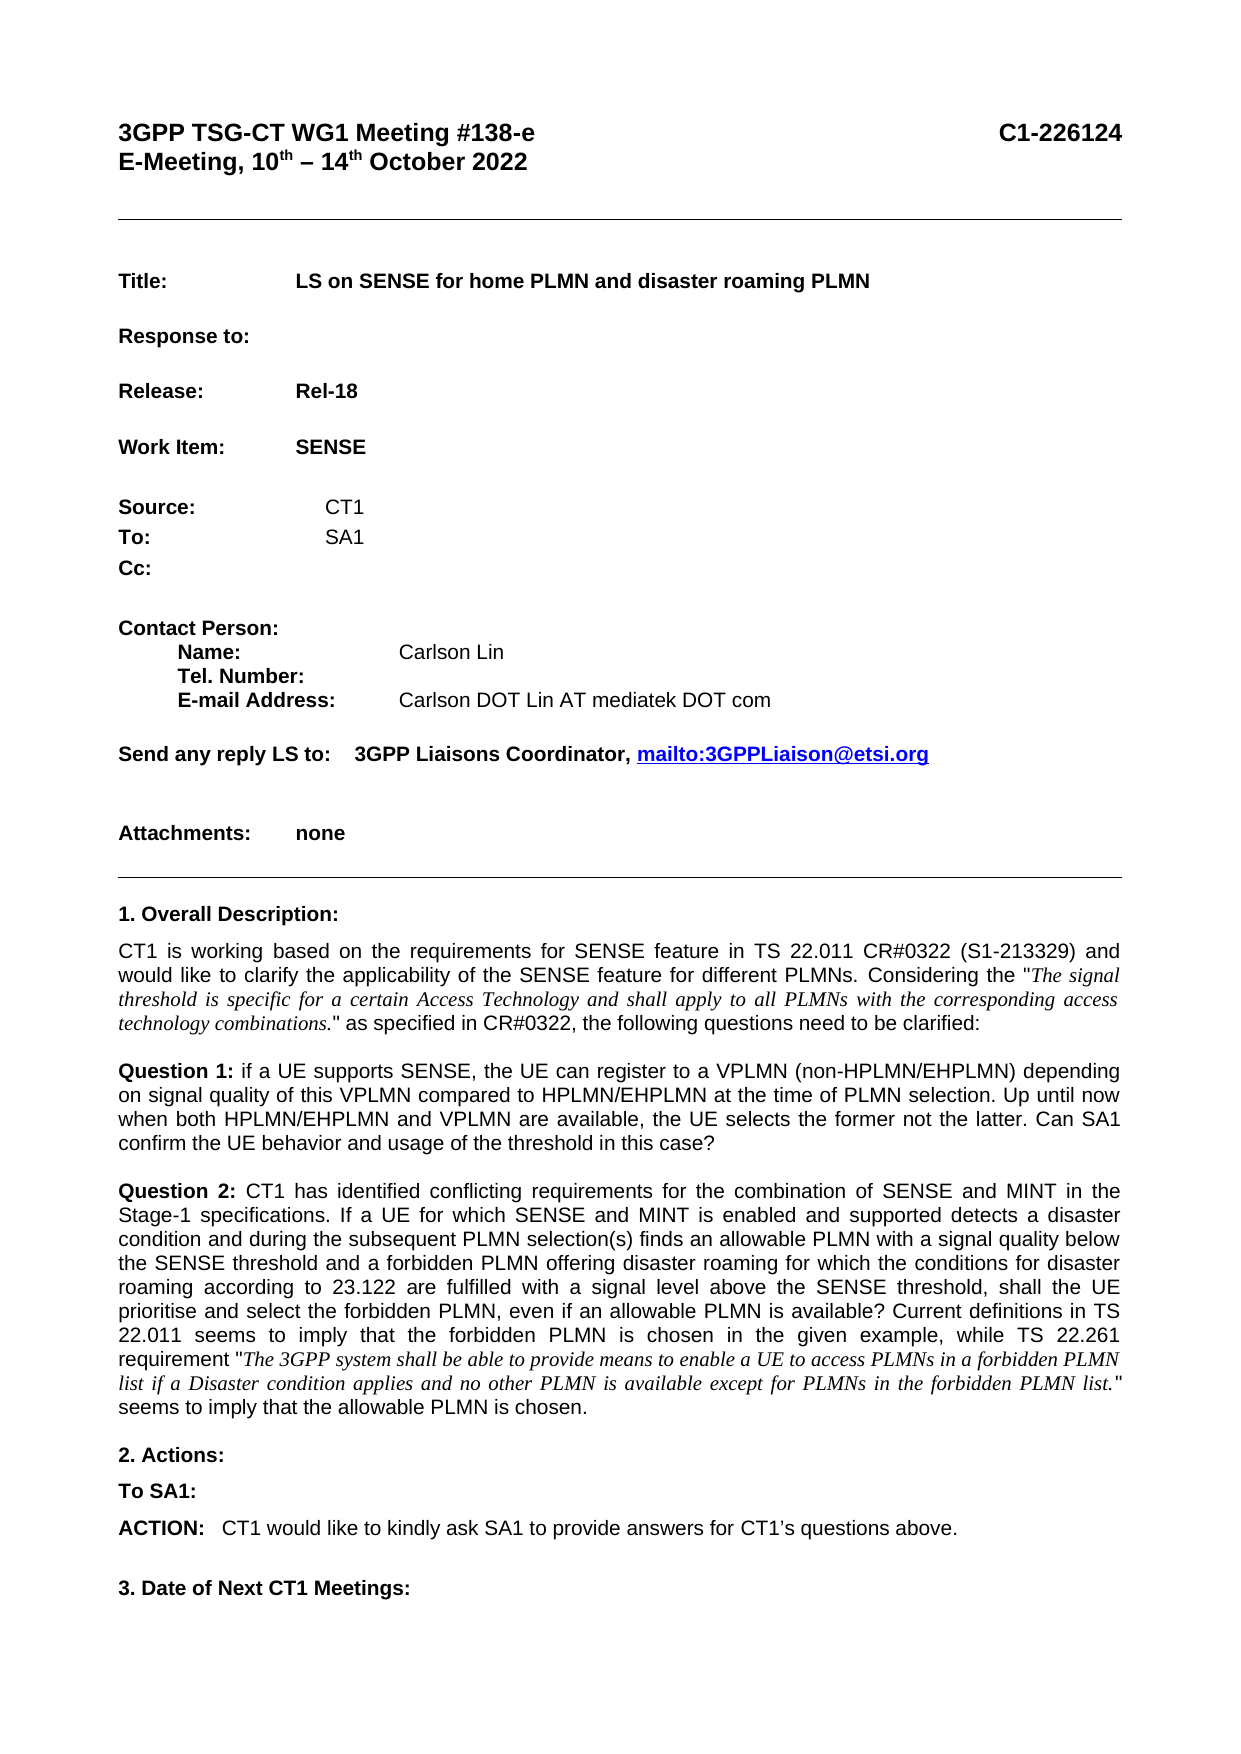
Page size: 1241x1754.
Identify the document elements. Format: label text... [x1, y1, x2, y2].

text To: SA1 [118, 525, 1122, 549]
title Release: Rel-18 [118, 379, 1122, 403]
text 2. Actions: [118, 1443, 1122, 1467]
text Question 1: if a UE supports SENSE, the UE can register to a VPLMN (non-HPLMN/EHPLMN) depending on signal quality of this VPLMN compared to HPLMN/EHPLMN at the time of PLMN selection. Up until now when both HPLMN/EHPLMN and VPLMN are available, the UE selects the former not the latter. Can SA1 confirm the UE behavior and usage of the threshold in this case? [118, 1059, 1122, 1155]
title Attachments: none [118, 821, 1122, 845]
text To SA1: [118, 1479, 1122, 1503]
text CT1 is working based on the requirements for SENSE feature in TS 22.011 CR#0322 (S1-213329) and would like to clarify the applicability of the SENSE feature for different PLMNs. Considering the "The signal threshold is specific for a certain Access Technology and shall apply to all PLMNs with the corresponding access technology combinations." as specified in CR#0322, the following questions need to be clarified: [118, 939, 1122, 1035]
text Contact Person: [118, 616, 1122, 640]
text Send any reply LS to: 3GPP Liaisons Coordinator, mailto:3GPPLiaison@etsi.org [118, 742, 1122, 766]
text 3. Date of Next CT1 Meetings: [118, 1576, 1122, 1600]
text Name: Carlson Lin [177, 640, 1122, 664]
title Work Item: SENSE [118, 434, 1122, 458]
title Title: LS on SENSE for home PLMN and disaster roaming PLMN [118, 269, 1122, 293]
text Tel. Number: [177, 664, 1122, 688]
text 3GPP TSG-CT WG1 Meeting #138-e C1-226124 [118, 118, 1122, 147]
text Question 2: CT1 has identified conflicting requirements for the combination of SENSE and MINT in the Stage-1 specifications. If a UE for which SENSE and MINT is enabled and supported detects a disaster condition and during the subsequent PLMN selection(s) finds an allowable PLMN with a signal quality below the SENSE threshold and a forbidden PLMN offering disaster roaming for which the conditions for disaster roaming according to 23.122 are fulfilled with a signal level above the SENSE threshold, shall the UE prioritise and select the forbidden PLMN, even if an allowable PLMN is available? Current definitions in TS 22.011 seems to imply that the forbidden PLMN is chosen in the given example, while TS 22.261 requirement "The 3GPP system shall be able to provide means to enable a UE to access PLMNs in a forbidden PLMN list if a Disaster condition applies and no other PLMN is available except for PLMNs in the forbidden PLMN list." seems to imply that the allowable PLMN is chosen. [118, 1179, 1122, 1419]
text Cc: [118, 555, 1122, 579]
text Source: CT1 [118, 495, 1122, 519]
title Response to: [118, 324, 1122, 348]
text E-mail Address: Carlson DOT Lin AT mediatek DOT com [177, 688, 1122, 712]
text E-Meeting, 10th – 14th October 2022 [118, 147, 1122, 176]
text 1. Overall Description: [118, 902, 1122, 926]
text ACTION: CT1 would like to kindly ask SA1 to provide answers for CT1’s questions above. [118, 1516, 1122, 1540]
